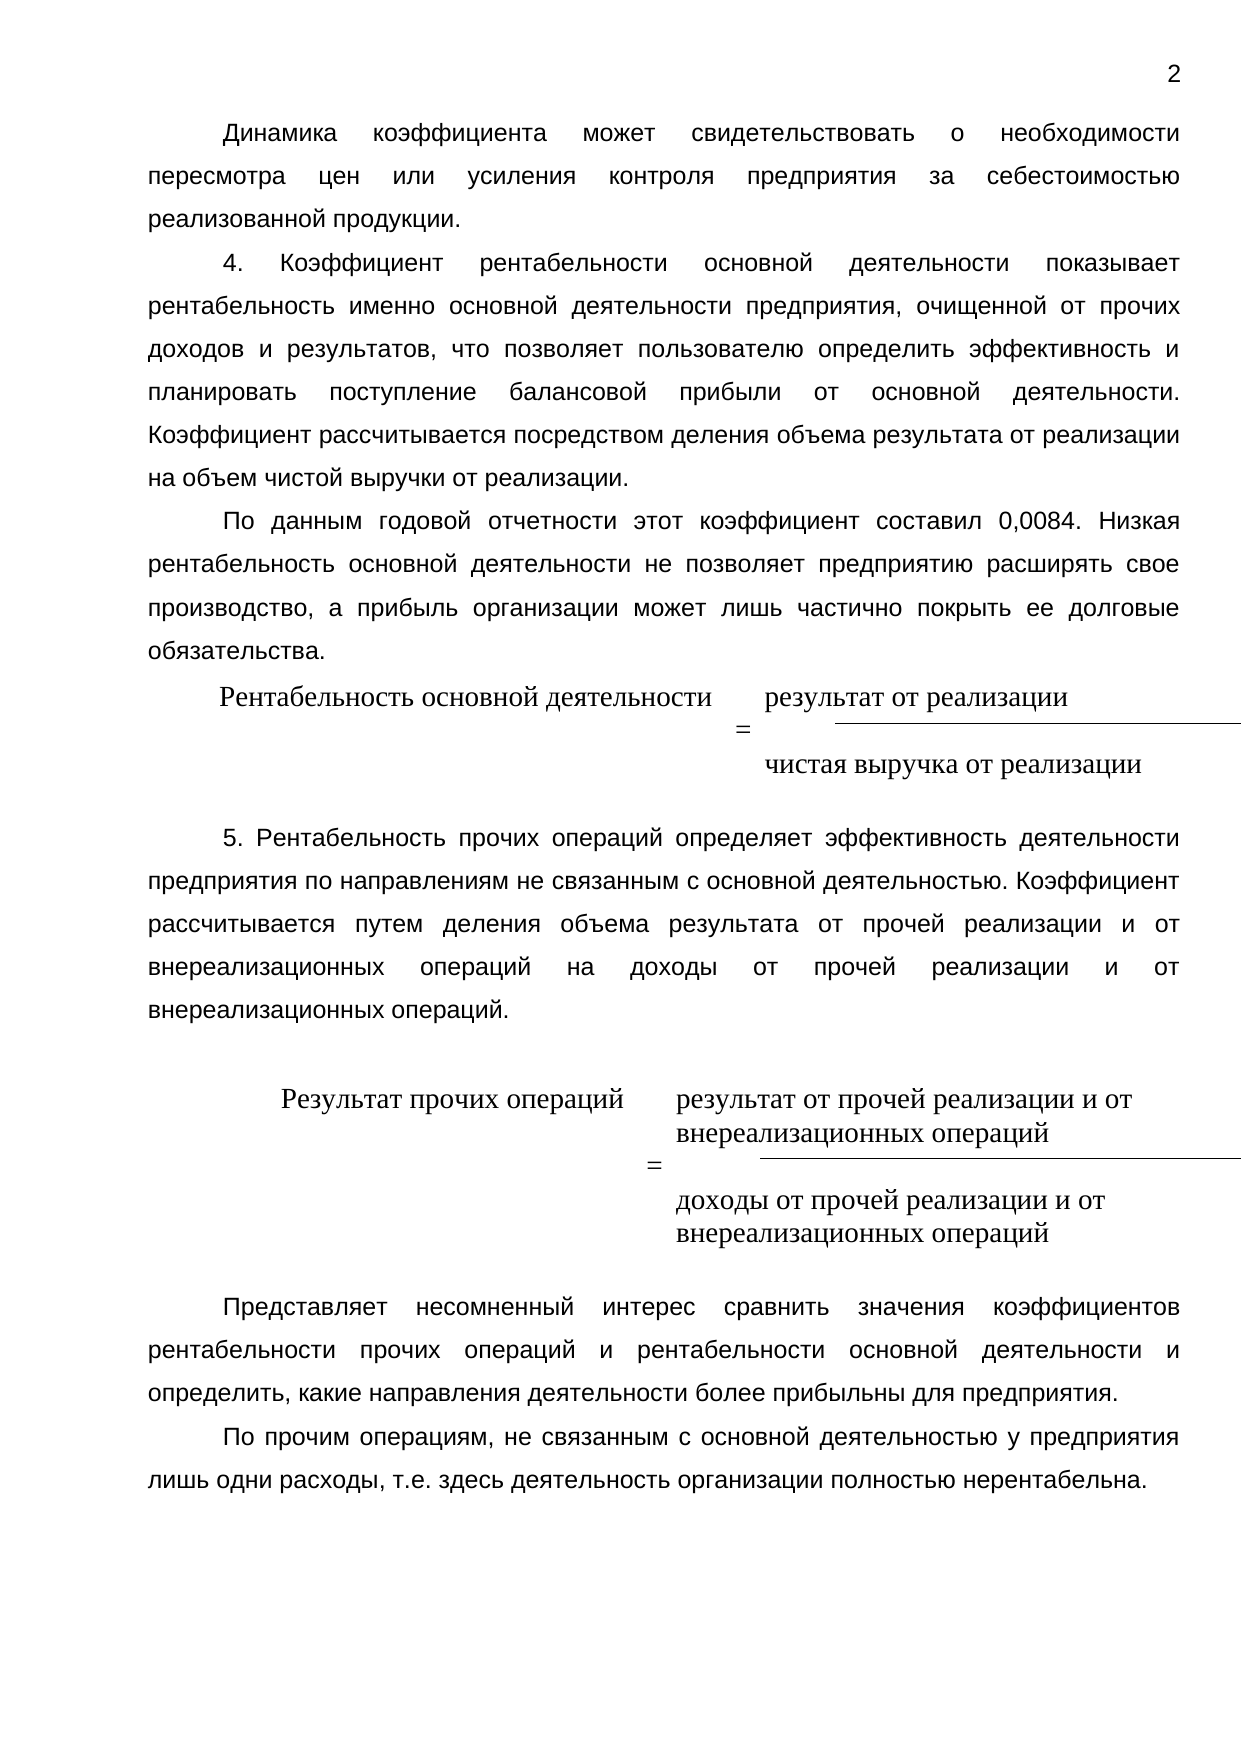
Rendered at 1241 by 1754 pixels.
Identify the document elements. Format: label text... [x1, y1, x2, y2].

table_cell [753, 712, 1192, 746]
table_header = [724, 679, 753, 779]
table_header результат от прочей реализации и от внереализационных операций [665, 1081, 1192, 1148]
text Динамика коэффициента может свидетельствовать о необходимости пересмотра цен или усиления контроля предприятия за себестоимостью реализованной продукции. [148, 118, 1181, 233]
text 4. Коэффициент рентабельности основной деятельности показывает рентабельность именно основной деятельности предприятия, очищенной от прочих доходов и результатов, что позволяет пользователю определить эффективность и планировать поступление балансовой прибыли от основной деятельности. Коэффициент рассчитывается посредством деления объема результата от реализации на объем чистой выручки от реализации. [148, 247, 1181, 492]
text По прочим операциям, не связанным с основной деятельностью у предприятия лишь одни расходы, т.е. здесь деятельность организации полностью нерентабельна. [148, 1421, 1181, 1493]
table_header Рентабельность основной деятельности [207, 679, 723, 779]
text Представляет несомненный интерес сравнить значения коэффициентов рентабельности прочих операций и рентабельности основной деятельности и определить, какие направления деятельности более прибыльны для предприятия. [148, 1292, 1181, 1407]
table_header Результат прочих операций [222, 1081, 635, 1249]
table_cell [665, 1148, 1192, 1182]
table_cell доходы от прочей реализации и от внереализационных операций [665, 1182, 1192, 1249]
text По данным годовой отчетности этот коэффициент составил 0,0084. Низкая рентабельность основной деятельности не позволяет предприятию расширять свое производство, а прибыль организации может лишь частично покрыть ее долговые обязательства. [148, 506, 1181, 664]
table_header = [635, 1081, 664, 1249]
text 5. Рентабельность прочих операций определяет эффективность деятельности предприятия по направлениям не связанным с основной деятельностью. Коэффициент рассчитывается путем деления объема результата от прочей реализации и от внереализационных операций на доходы от прочей реализации и от внереализационных операций. [148, 822, 1181, 1024]
table_cell чистая выручка от реализации [753, 746, 1192, 779]
table_header результат от реализации [753, 679, 1192, 712]
